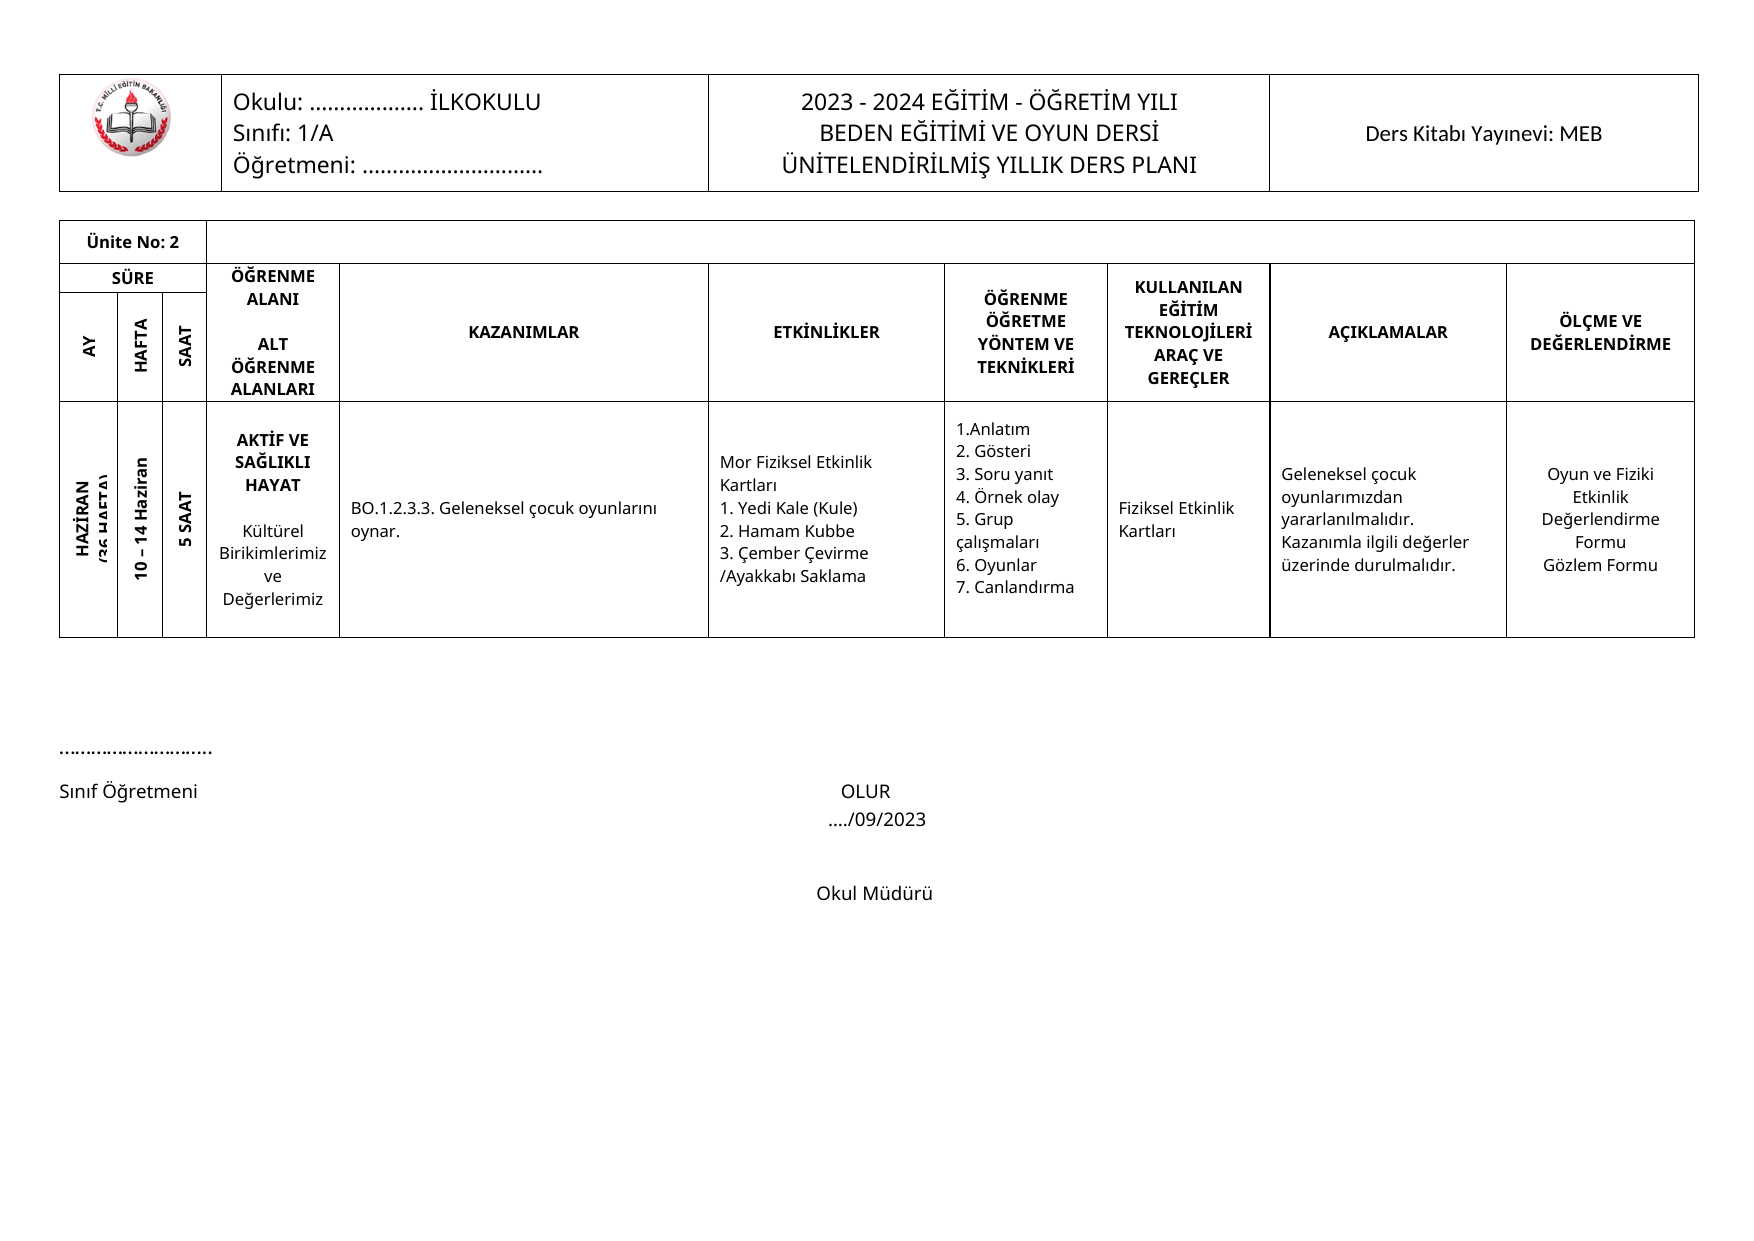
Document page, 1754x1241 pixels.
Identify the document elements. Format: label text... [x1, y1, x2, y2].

table_cell Mor Fiziksel Etkinlik Kartları 1. Yedi Kale (Kule) 2. Hamam Kubbe 3. Çember Çevirme /Ayakkabı Saklama [709, 402, 944, 637]
table_cell Geleneksel çocuk oyunlarımızdan yararlanılmalıdır. Kazanımla ilgili değerler üzerinde durulmalıdır. [1271, 402, 1506, 637]
text Okul Müdürü [723, 880, 1695, 906]
table_cell 1.Anlatım 2. Gösteri 3. Soru yanıt 4. Örnek olay 5. Grup çalışmaları 6. Oyunlar 7. Canlandırma [945, 402, 1107, 637]
text Sınıf Öğretmeni OLUR [59, 779, 1695, 804]
table_cell ÖLÇME VE DEĞERLENDİRME [1507, 264, 1694, 401]
table_cell AKTİF VE SAĞLIKLI HAYAT Kültürel Birikimlerimiz ve Değerlerimiz [207, 402, 339, 637]
picture [86, 75, 176, 163]
table_cell AÇIKLAMALAR [1271, 264, 1506, 401]
text ……………………….. [59, 732, 1695, 760]
table_cell Fiziksel Etkinlik Kartları [1108, 402, 1269, 637]
table_cell BO.1.2.3.3. Geleneksel çocuk oyunlarını oynar. [340, 402, 708, 637]
table_cell HAZİRAN (36.HAFTA) [60, 402, 117, 637]
text …./09/2023 [59, 806, 1695, 832]
table_cell SAAT [163, 293, 206, 401]
table_cell KULLANILAN EĞİTİM TEKNOLOJİLERİ ARAÇ VE GEREÇLER [1108, 264, 1269, 401]
table_cell Oyun ve Fiziki Etkinlik Değerlendirme Formu Gözlem Formu [1507, 402, 1694, 637]
table_cell HAFTA [118, 293, 162, 401]
table_cell AY [60, 293, 117, 401]
table_cell ÖĞRENME ALANI ALT ÖĞRENME ALANLARI [207, 264, 339, 401]
table_header Ünite No: 2 [60, 221, 206, 263]
table_cell 5 SAAT [163, 402, 206, 637]
table_cell ÖĞRENME ÖĞRETME YÖNTEM VE TEKNİKLERİ [945, 264, 1107, 401]
table_cell 10 – 14 Haziran [118, 402, 162, 637]
table_cell ETKİNLİKLER [709, 264, 944, 401]
table_cell SÜRE [60, 264, 206, 292]
table_cell KAZANIMLAR [340, 264, 708, 401]
table_header [207, 221, 1694, 263]
